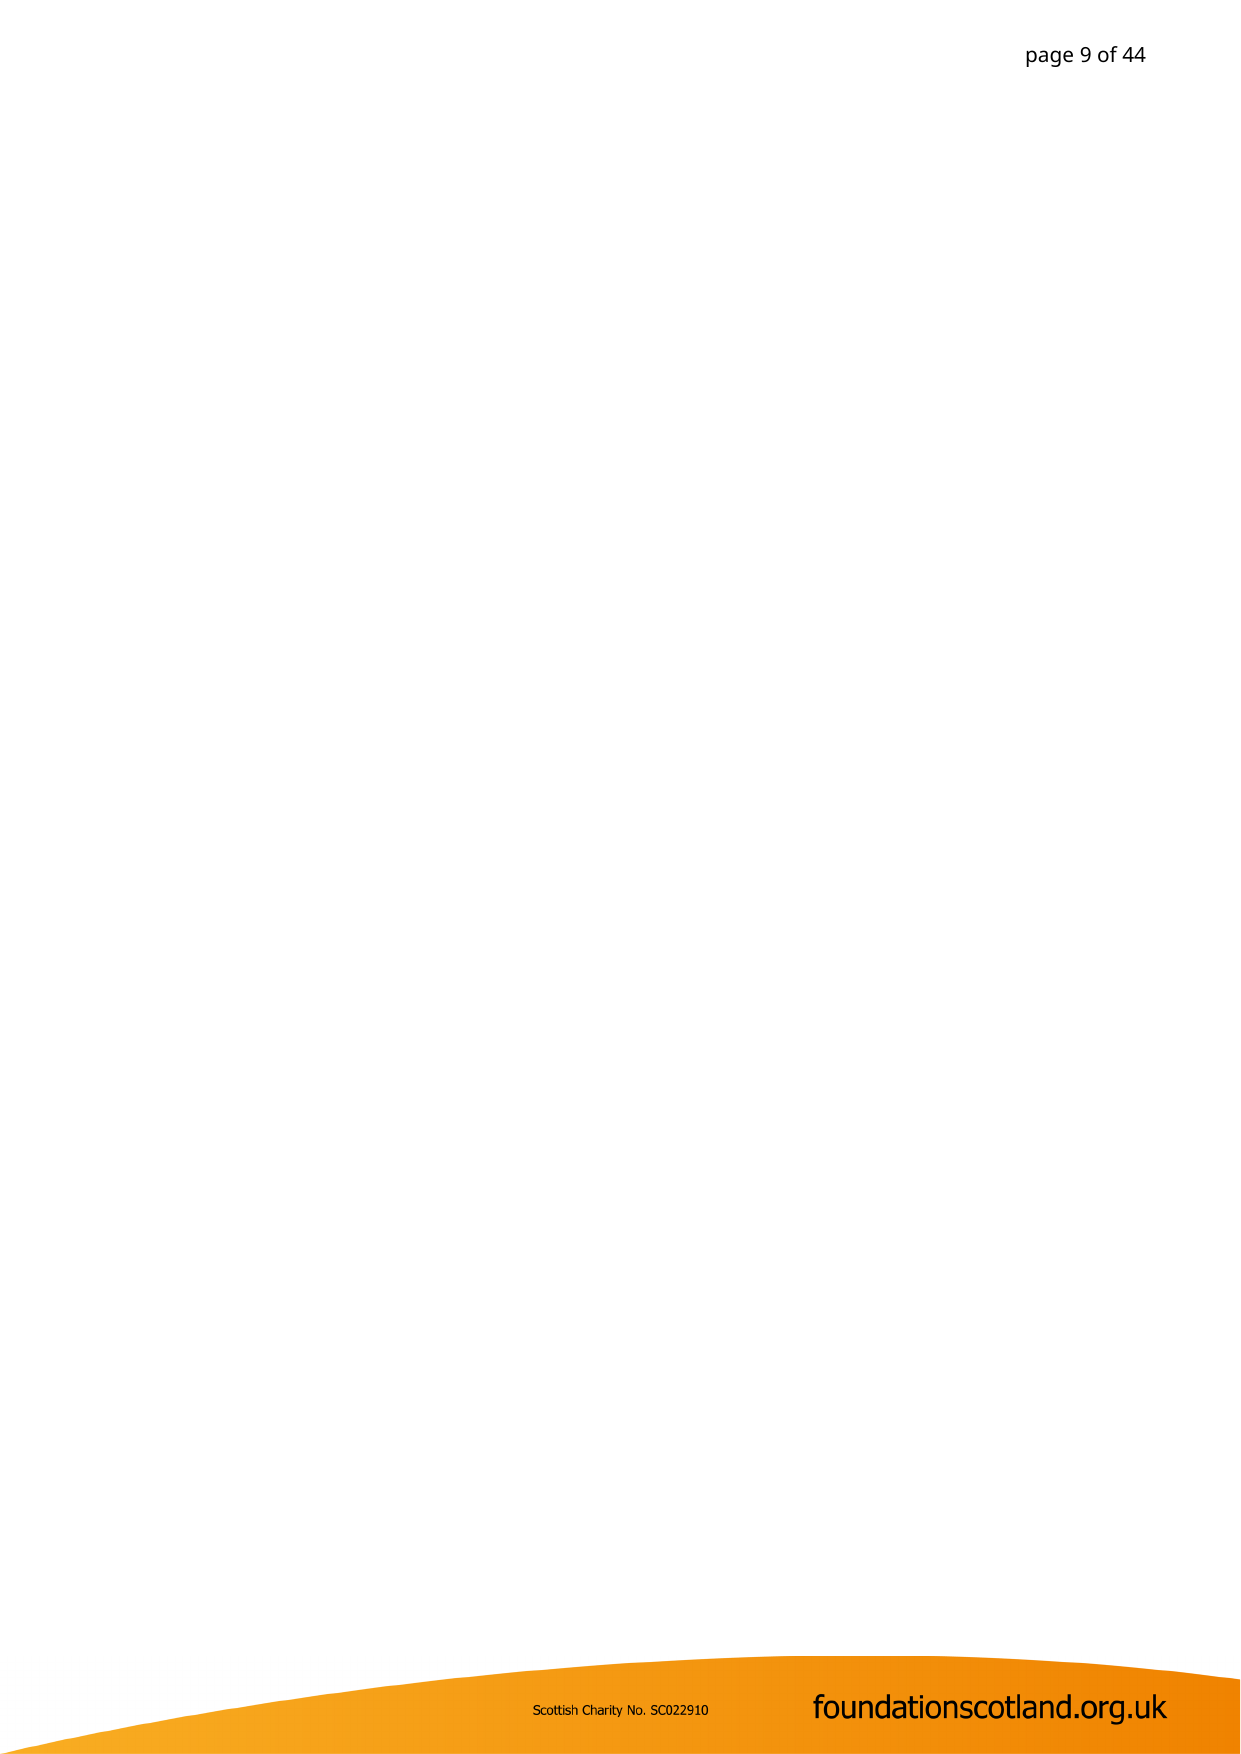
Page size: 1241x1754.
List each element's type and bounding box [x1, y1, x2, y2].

picture [0, 1656, 1241, 1754]
